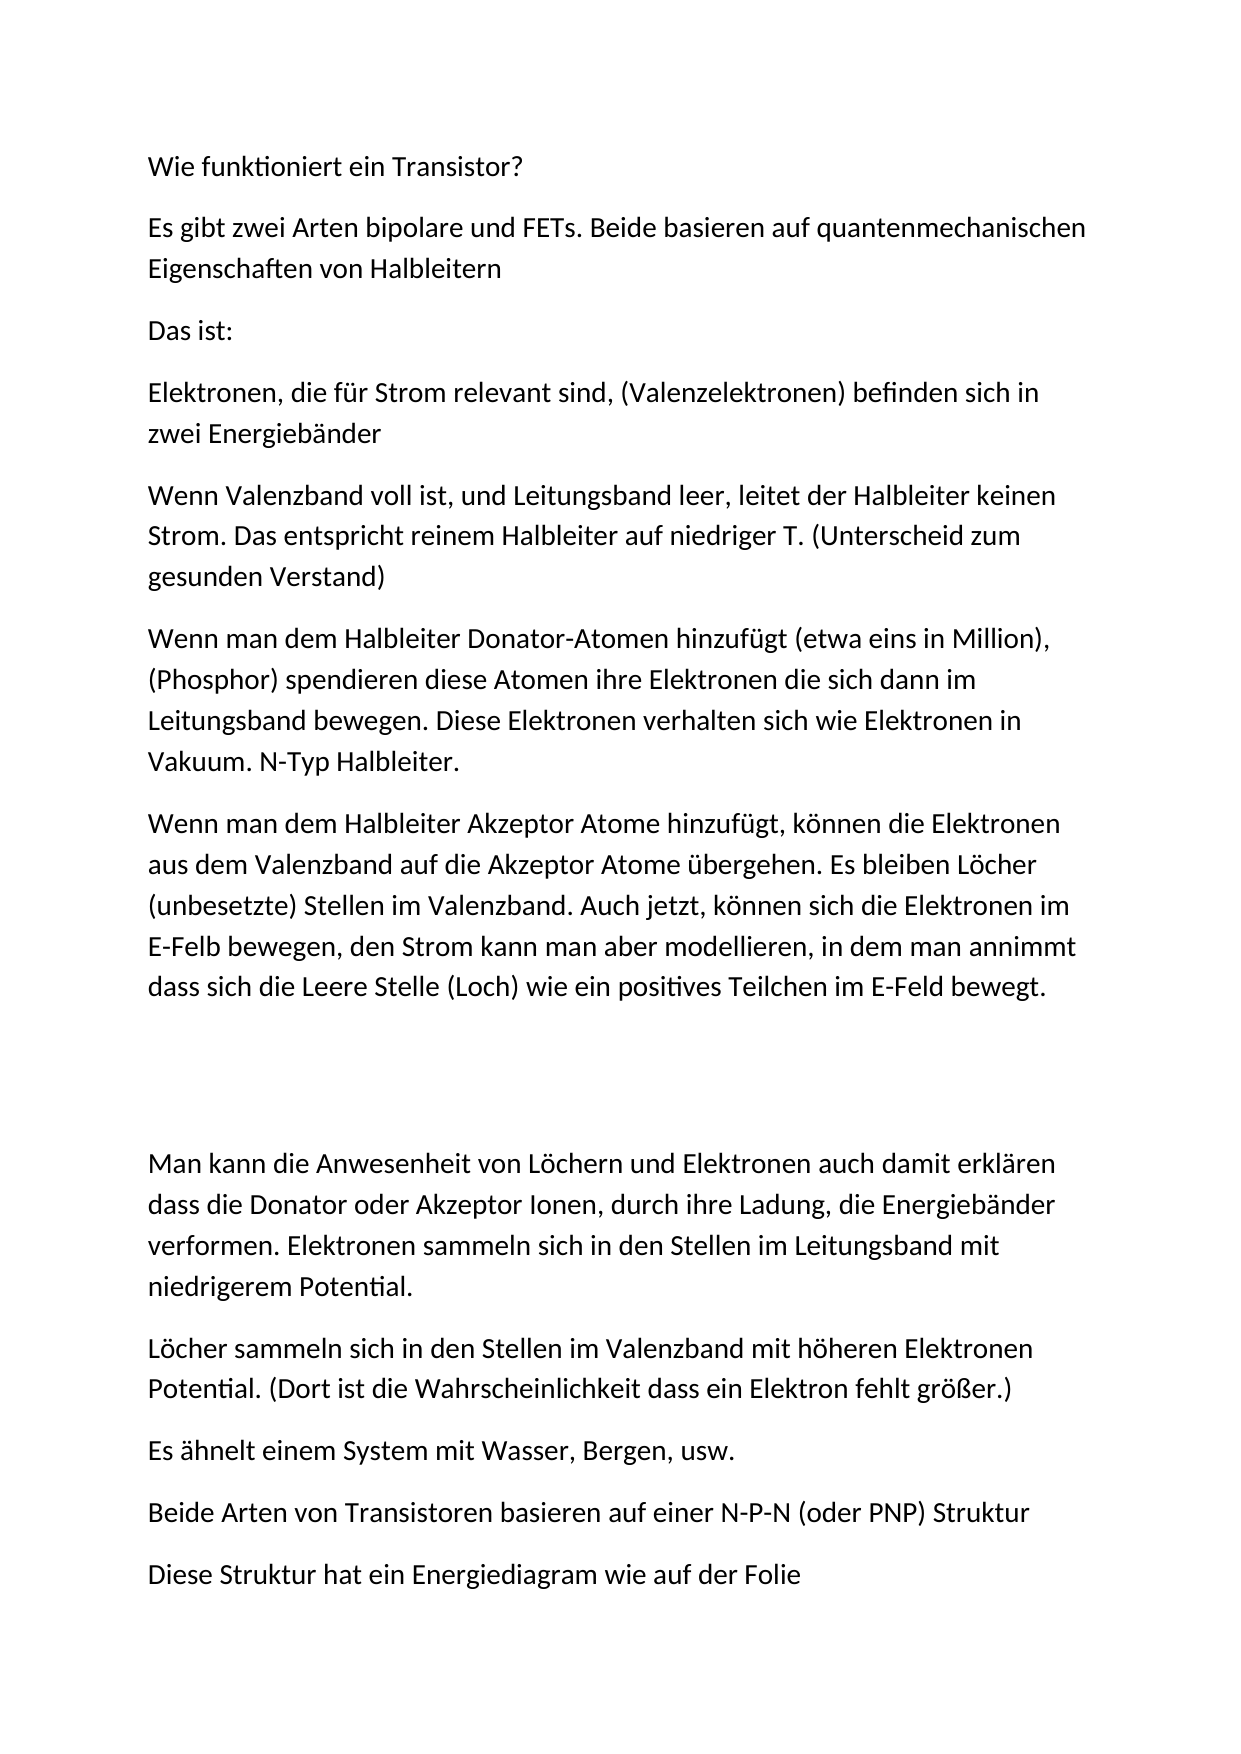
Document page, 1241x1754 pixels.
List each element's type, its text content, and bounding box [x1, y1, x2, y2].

text Wie funktioniert ein Transistor? [148, 148, 1093, 183]
text Es gibt zwei Arten bipolare und FETs. Beide basieren auf quantenmechanischen Eigenschaften von Halbleitern [148, 209, 1093, 286]
text Löcher sammeln sich in den Stellen im Valenzband mit höheren Elektronen Potential. (Dort ist die Wahrscheinlichkeit dass ein Elektron fehlt größer.) [148, 1330, 1093, 1406]
text Wenn Valenzband voll ist, und Leitungsband leer, leitet der Halbleiter keinen Strom. Das entspricht reinem Halbleiter auf niedriger T. (Unterscheid zum gesunden Verstand) [148, 477, 1093, 594]
text Diese Struktur hat ein Energiediagram wie auf der Folie [148, 1556, 1093, 1592]
text Es ähnelt einem System mit Wasser, Bergen, usw. [148, 1432, 1093, 1468]
text Beide Arten von Transistoren basieren auf einer N-P-N (oder PNP) Struktur [148, 1494, 1093, 1530]
text Elektronen, die für Strom relevant sind, (Valenzelektronen) befinden sich in zwei Energiebänder [148, 374, 1093, 450]
text Das ist: [148, 312, 1093, 348]
text Wenn man dem Halbleiter Akzeptor Atome hinzufügt, können die Elektronen aus dem Valenzband auf die Akzeptor Atome übergehen. Es bleiben Löcher (unbesetzte) Stellen im Valenzband. Auch jetzt, können sich die Elektronen im E-Felb bewegen, den Strom kann man aber modellieren, in dem man annimmt dass sich die Leere Stelle (Loch) wie ein positives Teilchen im E-Feld bewegt. [148, 805, 1093, 1004]
text Wenn man dem Halbleiter Donator-Atomen hinzufügt (etwa eins in Million), (Phosphor) spendieren diese Atomen ihre Elektronen die sich dann im Leitungsband bewegen. Diese Elektronen verhalten sich wie Elektronen in Vakuum. N-Typ Halbleiter. [148, 620, 1093, 779]
text Man kann die Anwesenheit von Löchern und Elektronen auch damit erklären dass die Donator oder Akzeptor Ionen, durch ihre Ladung, die Energiebänder verformen. Elektronen sammeln sich in den Stellen im Leitungsband mit niedrigerem Potential. [148, 1145, 1093, 1303]
